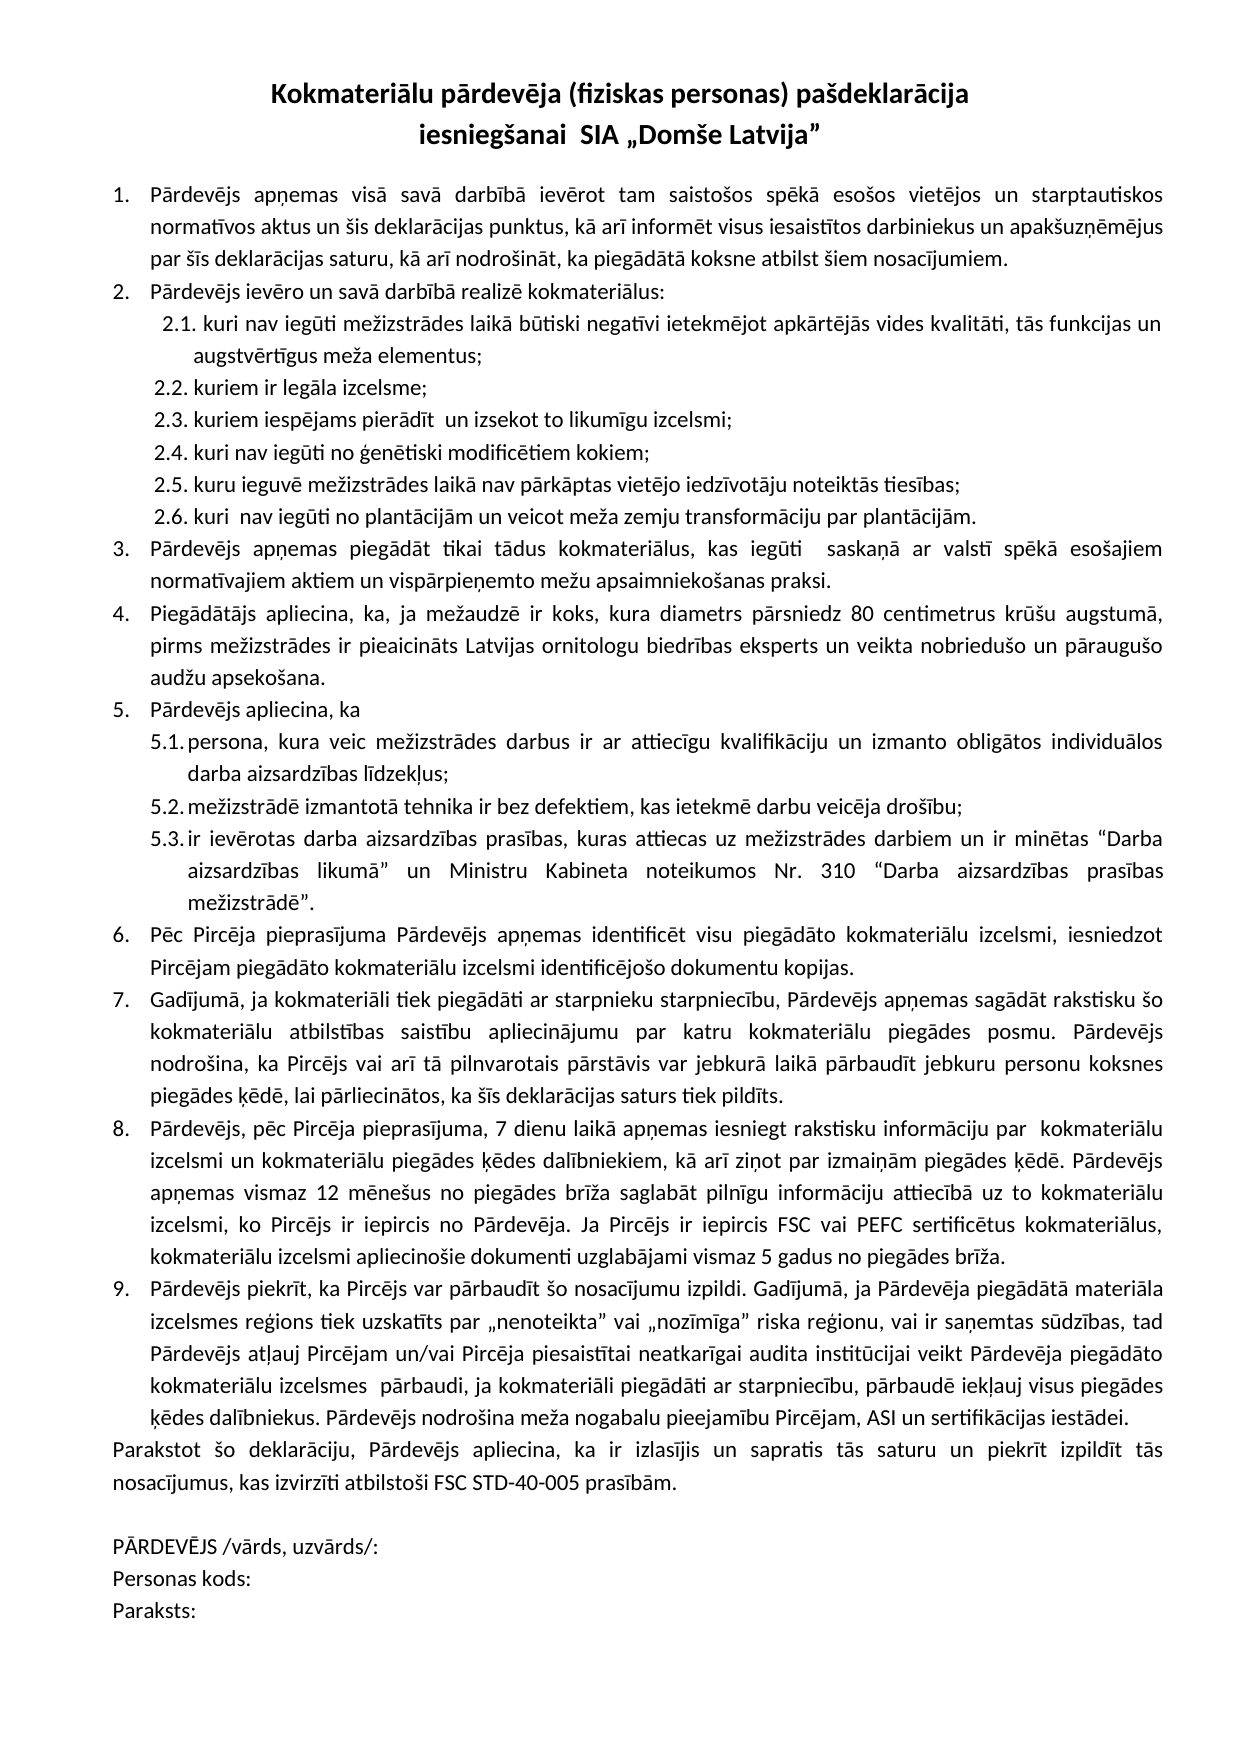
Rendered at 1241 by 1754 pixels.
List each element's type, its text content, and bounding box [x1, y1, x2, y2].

list Pārdevējs piekrīt, ka Pircējs var pārbaudīt šo nosacījumu izpildi. Gadījumā, ja Pārdevēja piegādātā materiāla izcelsmes reģions tiek uzskatīts par „nenoteikta” vai „nozīmīga” riska reģionu, vai ir saņemtas sūdzības, tad Pārdevējs atļauj Pircējam un/vai Pircēja piesaistītai neatkarīgai audita institūcijai veikt Pārdevēja piegādāto kokmateriālu izcelsmes pārbaudi, ja kokmateriāli piegādāti ar starpniecību, pārbaudē iekļauj visus piegādes ķēdes dalībniekus. Pārdevējs nodrošina meža nogabalu pieejamību Pircējam, ASI un sertifikācijas iestādei. [112, 1274, 1165, 1431]
list ir ievērotas darba aizsardzības prasības, kuras attiecas uz mežizstrādes darbiem un ir minētas “Darba aizsardzības likumā” un Ministru Kabineta noteikumos Nr. 310 “Darba aizsardzības prasības mežizstrādē”. [150, 824, 1165, 916]
list mežizstrādē izmantotā tehnika ir bez defektiem, kas ietekmē darbu veicēja drošību; [150, 792, 1165, 820]
list Pārdevējs apliecina, ka [112, 695, 1165, 723]
text 2.2. kuriem ir legāla izcelsme; [112, 373, 1165, 401]
list persona, kura veic mežizstrādes darbus ir ar attiecīgu kvalifikāciju un izmanto obligātos individuālos darba aizsardzības līdzekļus; [150, 727, 1165, 788]
list Gadījumā, ja kokmateriāli tiek piegādāti ar starpnieku starpniecību, Pārdevējs apņemas sagādāt rakstisku šo kokmateriālu atbilstības saistību apliecinājumu par katru kokmateriālu piegādes posmu. Pārdevējs nodrošina, ka Pircējs vai arī tā pilnvarotais pārstāvis var jebkurā laikā pārbaudīt jebkuru personu koksnes piegādes ķēdē, lai pārliecinātos, ka šīs deklarācijas saturs tiek pildīts. [112, 985, 1165, 1109]
text 2.4. kuri nav iegūti no ģenētiski modificētiem kokiem; [112, 438, 1165, 466]
list Pārdevējs, pēc Pircēja pieprasījuma, 7 dienu laikā apņemas iesniegt rakstisku informāciju par kokmateriālu izcelsmi un kokmateriālu piegādes ķēdes dalībniekiem, kā arī ziņot par izmaiņām piegādes ķēdē. Pārdevējs apņemas vismaz 12 mēnešus no piegādes brīža saglabāt pilnīgu informāciju attiecībā uz to kokmateriālu izcelsmi, ko Pircējs ir iepircis no Pārdevēja. Ja Pircējs ir iepircis FSC vai PEFC sertificētus kokmateriālus, kokmateriālu izcelsmi apliecinošie dokumenti uzglabājami vismaz 5 gadus no piegādes brīža. [112, 1114, 1165, 1270]
list Pārdevējs apņemas piegādāt tikai tādus kokmateriālus, kas iegūti saskaņā ar valstī spēkā esošajiem normatīvajiem aktiem un vispārpieņemto mežu apsaimniekošanas praksi. [112, 534, 1165, 594]
text 2.1. kuri nav iegūti mežizstrādes laikā būtiski negatīvi ietekmējot apkārtējās vides kvalitāti, tās funkcijas un augstvērtīgus meža elementus; [112, 309, 1165, 369]
text Parakstot šo deklarāciju, Pārdevējs apliecina, ka ir izlasījis un sapratis tās saturu un piekrīt izpildīt tās nosacījumus, kas izvirzīti atbilstoši FSC STD-40-005 prasībām. [112, 1436, 1165, 1496]
text Kokmateriālu pārdevēja (fiziskas personas) pašdeklarācija [75, 75, 1165, 111]
text Paraksts: [112, 1596, 1165, 1624]
list Piegādātājs apliecina, ka, ja mežaudzē ir koks, kura diametrs pārsniedz 80 centimetrus krūšu augstumā, pirms mežizstrādes ir pieaicināts Latvijas ornitologu biedrības eksperts un veikta nobriedušo un pāraugušo audžu apsekošana. [112, 599, 1165, 691]
text iesniegšanai SIA „Domše Latvija” [75, 116, 1165, 152]
text PĀRDEVĒJS /vārds, uzvārds/: [112, 1532, 1165, 1560]
list Pārdevējs apņemas visā savā darbībā ievērot tam saistošos spēkā esošos vietējos un starptautiskos normatīvos aktus un šis deklarācijas punktus, kā arī informēt visus iesaistītos darbiniekus un apakšuzņēmējus par šīs deklarācijas saturu, kā arī nodrošināt, ka piegādātā koksne atbilst šiem nosacījumiem. [112, 180, 1165, 273]
list Pēc Pircēja pieprasījuma Pārdevējs apņemas identificēt visu piegādāto kokmateriālu izcelsmi, iesniedzot Pircējam piegādāto kokmateriālu izcelsmi identificējošo dokumentu kopijas. [112, 921, 1165, 981]
list Pārdevējs ievēro un savā darbībā realizē kokmateriālus: [112, 277, 1165, 305]
text 2.3. kuriem iespējams pierādīt un izsekot to likumīgu izcelsmi; [112, 406, 1165, 433]
text 2.6. kuri nav iegūti no plantācijām un veicot meža zemju transformāciju par plantācijām. [112, 502, 1165, 530]
text 2.5. kuru ieguvē mežizstrādes laikā nav pārkāptas vietējo iedzīvotāju noteiktās tiesības; [112, 470, 1165, 498]
text Personas kods: [112, 1564, 1165, 1592]
